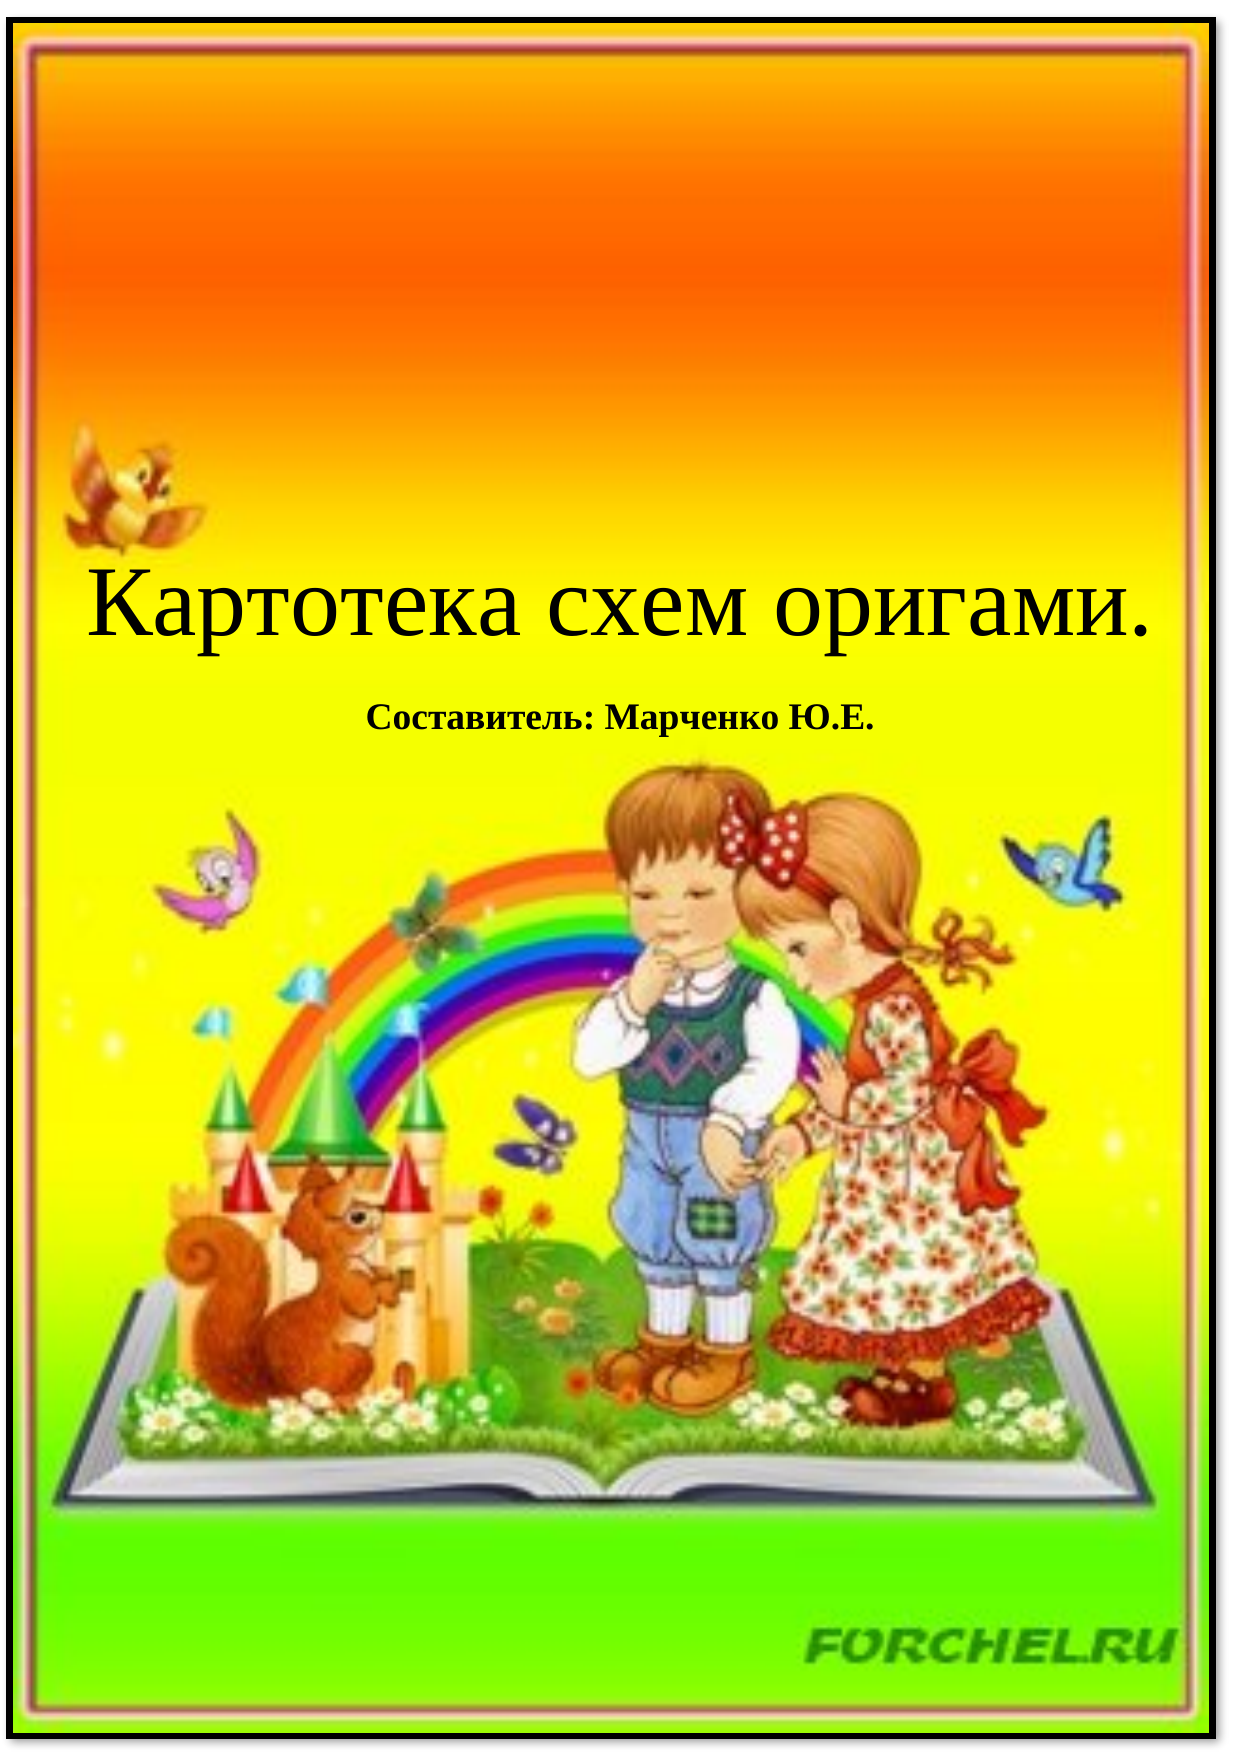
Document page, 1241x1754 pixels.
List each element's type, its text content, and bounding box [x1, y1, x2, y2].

picture [13, 23, 1209, 1733]
text Картотека схем оригами. [29, 542, 1211, 657]
text Составитель: Марченко Ю.Е. [29, 695, 1211, 738]
